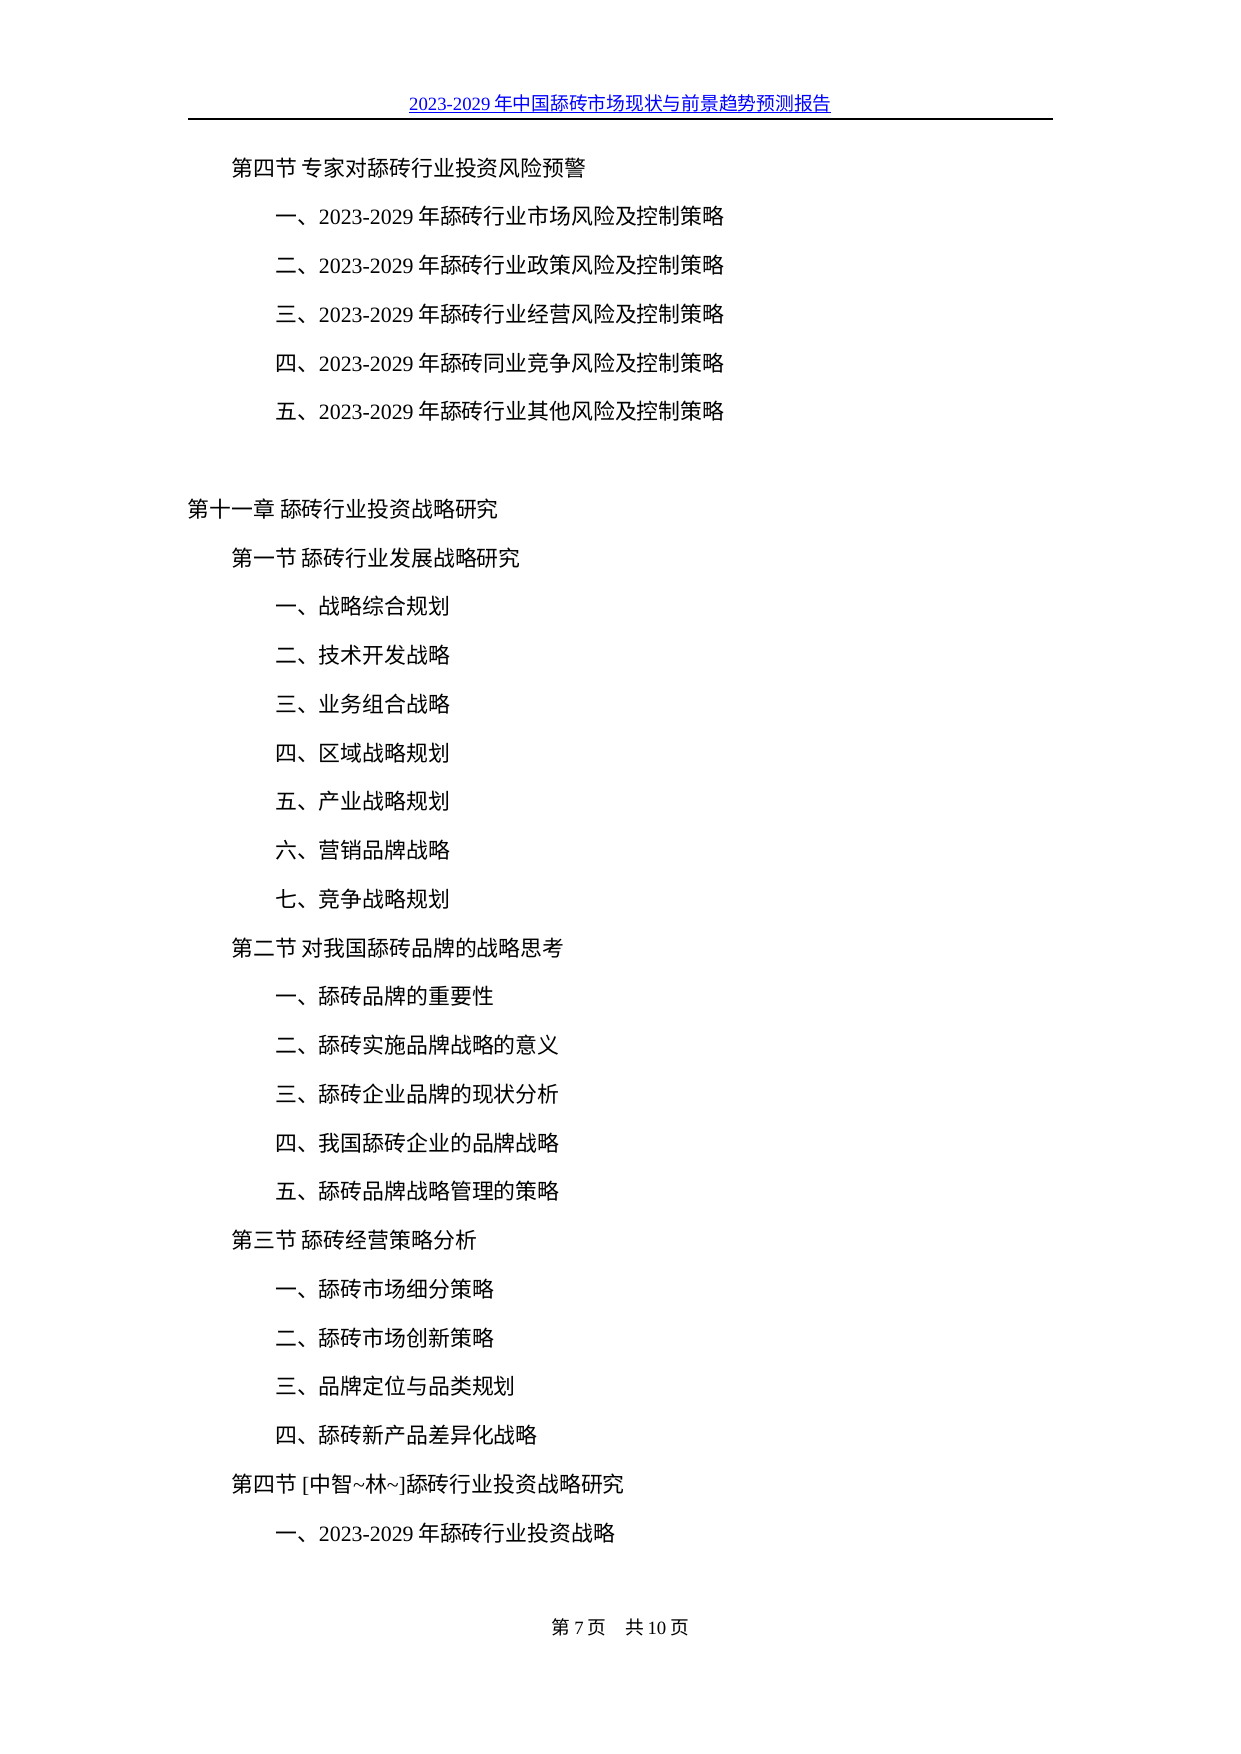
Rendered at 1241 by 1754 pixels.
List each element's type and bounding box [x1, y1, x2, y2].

text [187, 150, 1053, 1548]
